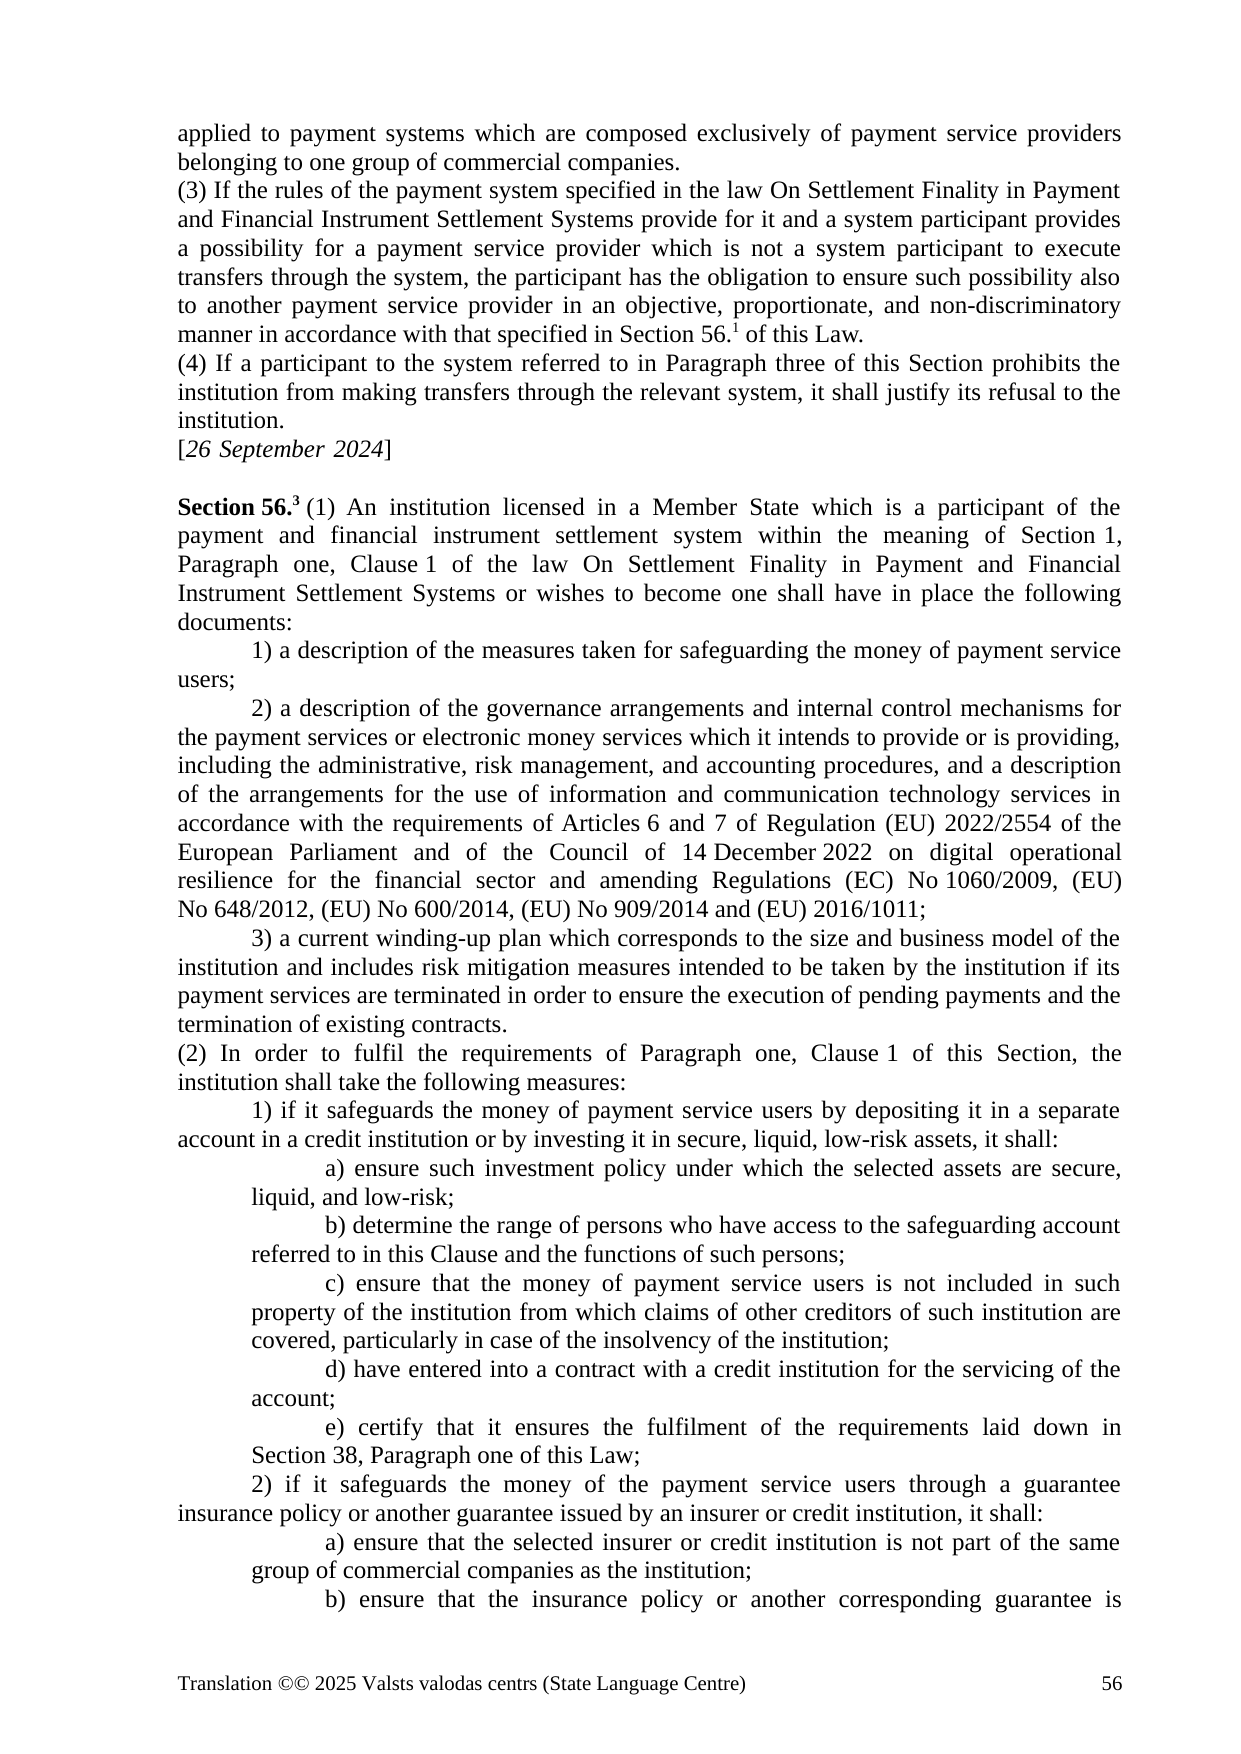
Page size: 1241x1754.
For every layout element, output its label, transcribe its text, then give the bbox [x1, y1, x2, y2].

text 1) a description of the measures taken for safeguarding the money of payment service users; [177, 636, 1122, 693]
text a) ensure that the selected insurer or credit institution is not part of the same group of commercial companies as the institution; [251, 1527, 1122, 1584]
text a) ensure such investment policy under which the selected assets are secure, liquid, and low-risk; [251, 1153, 1122, 1211]
text b) determine the range of persons who have access to the safeguarding account referred to in this Clause and the functions of such persons; [251, 1211, 1122, 1268]
text e) certify that it ensures the fulfilment of the requirements laid down in Section 38, Paragraph one of this Law; [251, 1412, 1122, 1469]
text d) have entered into a contract with a credit institution for the servicing of the account; [251, 1354, 1122, 1412]
text (4) If a participant to the system referred to in Paragraph three of this Section prohibits the institution from making transfers through the relevant system, it shall justify its refusal to the institution. [177, 348, 1122, 434]
text Section 56.3 (1) An institution licensed in a Member State which is a participant of the payment and financial instrument settlement system within the meaning of Section 1, Paragraph one, Clause 1 of the law On Settlement Finality in Payment and Financial Instrument Settlement Systems or wishes to become one shall have in place the following documents: [177, 492, 1122, 636]
text (3) If the rules of the payment system specified in the law On Settlement Finality in Payment and Financial Instrument Settlement Systems provide for it and a system participant provides a possibility for a payment service provider which is not a system participant to execute transfers through the system, the participant has the obligation to ensure such possibility also to another payment service provider in an objective, proportionate, and non-discriminatory manner in accordance with that specified in Section 56.1 of this Law. [177, 176, 1122, 348]
text (2) In order to fulfil the requirements of Paragraph one, Clause 1 of this Section, the institution shall take the following measures: [177, 1038, 1122, 1096]
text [251, 1584, 1122, 1613]
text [177, 118, 1122, 176]
text [26 September 2024] [177, 434, 1122, 463]
text c) ensure that the money of payment service users is not included in such property of the institution from which claims of other creditors of such institution are covered, particularly in case of the insolvency of the institution; [251, 1268, 1122, 1354]
text 2) a description of the governance arrangements and internal control mechanisms for the payment services or electronic money services which it intends to provide or is providing, including the administrative, risk management, and accounting procedures, and a description of the arrangements for the use of information and communication technology services in accordance with the requirements of Articles 6 and 7 of Regulation (EU) 2022/2554 of the European Parliament and of the Council of 14 December 2022 on digital operational resilience for the financial sector and amending Regulations (EC) No 1060/2009, (EU) No 648/2012, (EU) No 600/2014, (EU) No 909/2014 and (EU) 2016/1011; [177, 693, 1122, 923]
text 1) if it safeguards the money of payment service users by depositing it in a separate account in a credit institution or by investing it in secure, liquid, low-risk assets, it shall: [177, 1096, 1122, 1153]
text 2) if it safeguards the money of the payment service users through a guarantee insurance policy or another guarantee issued by an insurer or credit institution, it shall: [177, 1469, 1122, 1527]
text 3) a current winding-up plan which corresponds to the size and business model of the institution and includes risk mitigation measures intended to be taken by the institution if its payment services are terminated in order to ensure the execution of pending payments and the termination of existing contracts. [177, 923, 1122, 1038]
